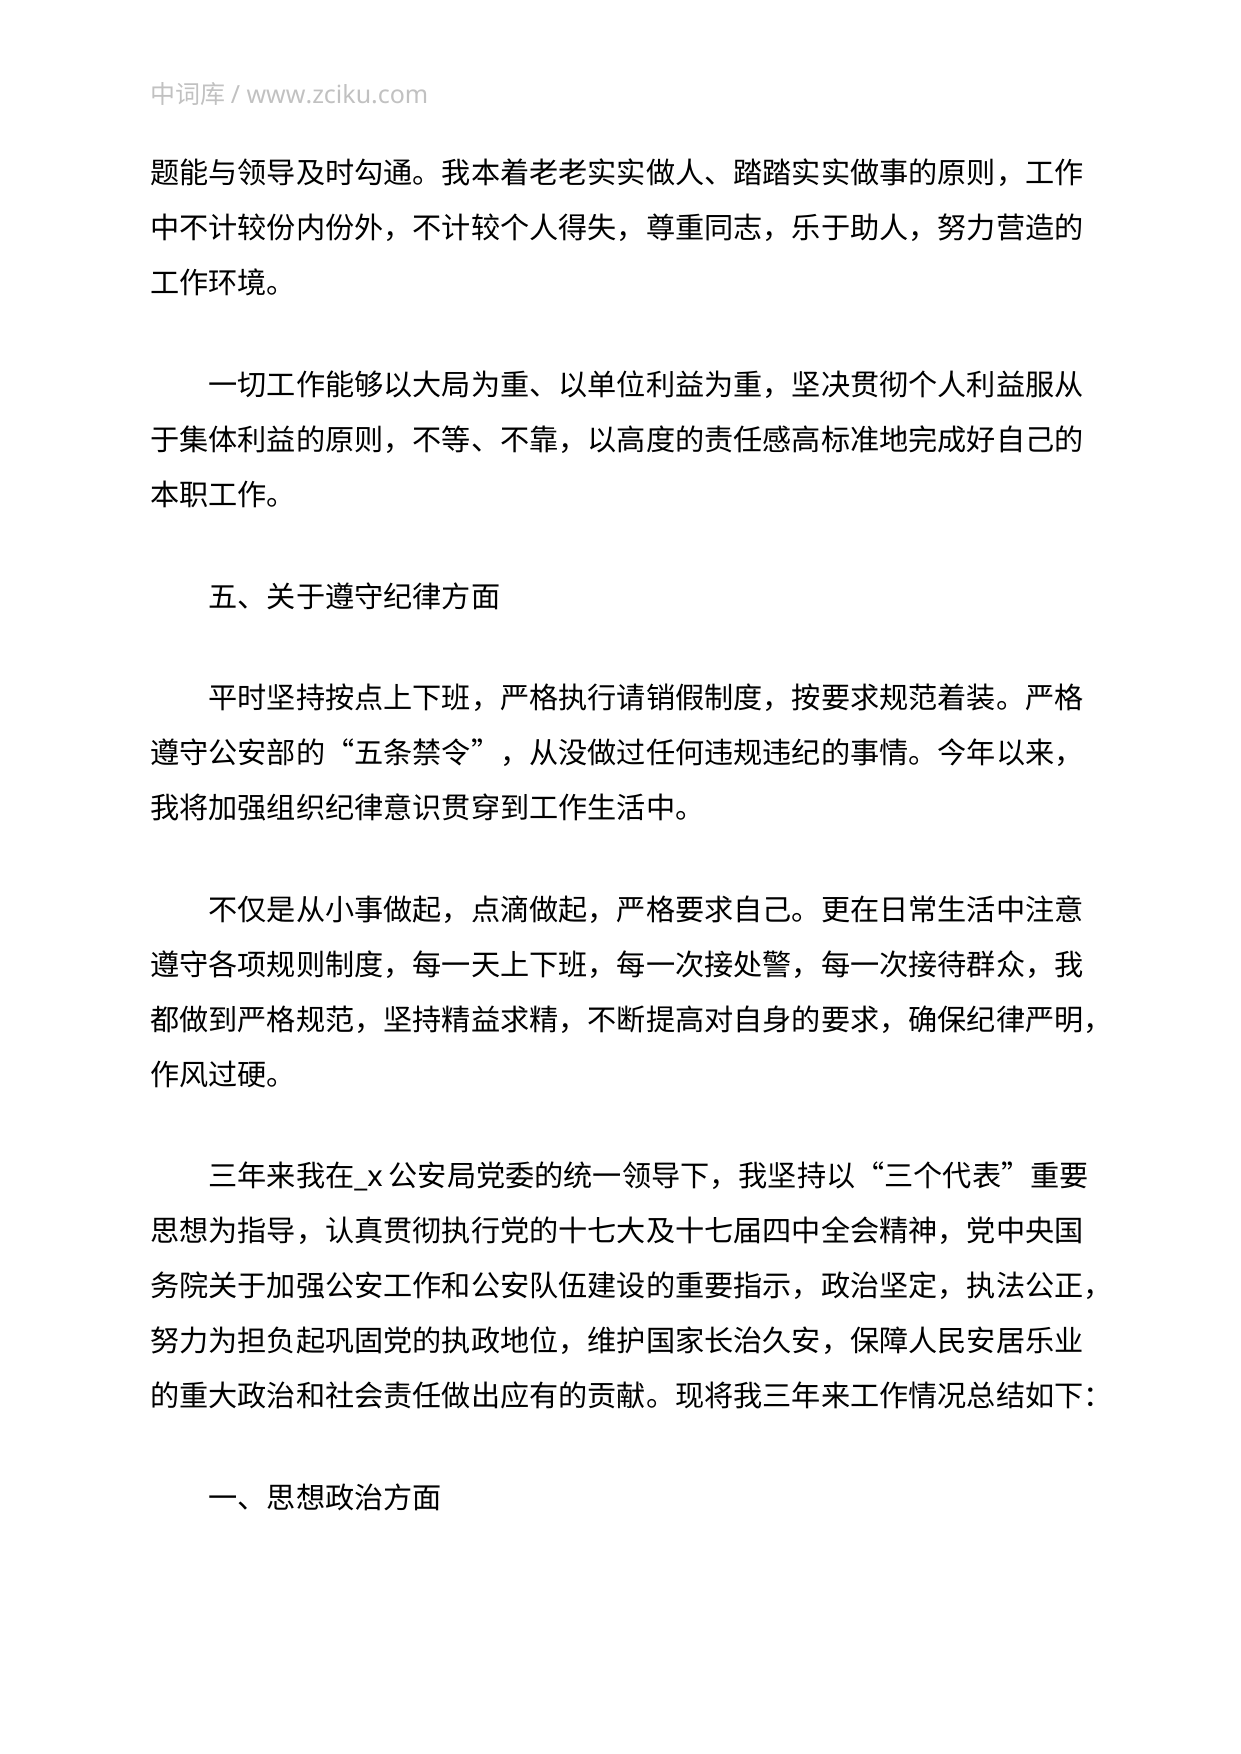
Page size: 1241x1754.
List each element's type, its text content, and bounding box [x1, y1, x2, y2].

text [150, 150, 1090, 302]
text 一、思想政治方面 [150, 1474, 1090, 1517]
text 平时坚持按点上下班，严格执行请销假制度，按要求规范着装。严格遵守公安部的“五条禁令”，从没做过任何违规违纪的事情。今年以来，我将加强组织纪律意识贯穿到工作生活中。 [150, 675, 1090, 827]
text 五、关于遵守纪律方面 [150, 573, 1090, 615]
text 一切工作能够以大局为重、以单位利益为重，坚决贯彻个人利益服从于集体利益的原则，不等、不靠，以高度的责任感高标准地完成好自己的本职工作。 [150, 362, 1090, 514]
text 不仅是从小事做起，点滴做起，严格要求自己。更在日常生活中注意遵守各项规则制度，每一天上下班，每一次接处警，每一次接待群众，我都做到严格规范，坚持精益求精，不断提高对自身的要求，确保纪律严明，作风过硬。 [150, 886, 1090, 1093]
text 三年来我在_x公安局党委的统一领导下，我坚持以“三个代表”重要思想为指导，认真贯彻执行党的十七大及十七届四中全会精神，党中央国务院关于加强公安工作和公安队伍建设的重要指示，政治坚定，执法公正，努力为担负起巩固党的执政地位，维护国家长治久安，保障人民安居乐业的重大政治和社会责任做出应有的贡献。现将我三年来工作情况总结如下： [150, 1153, 1090, 1415]
